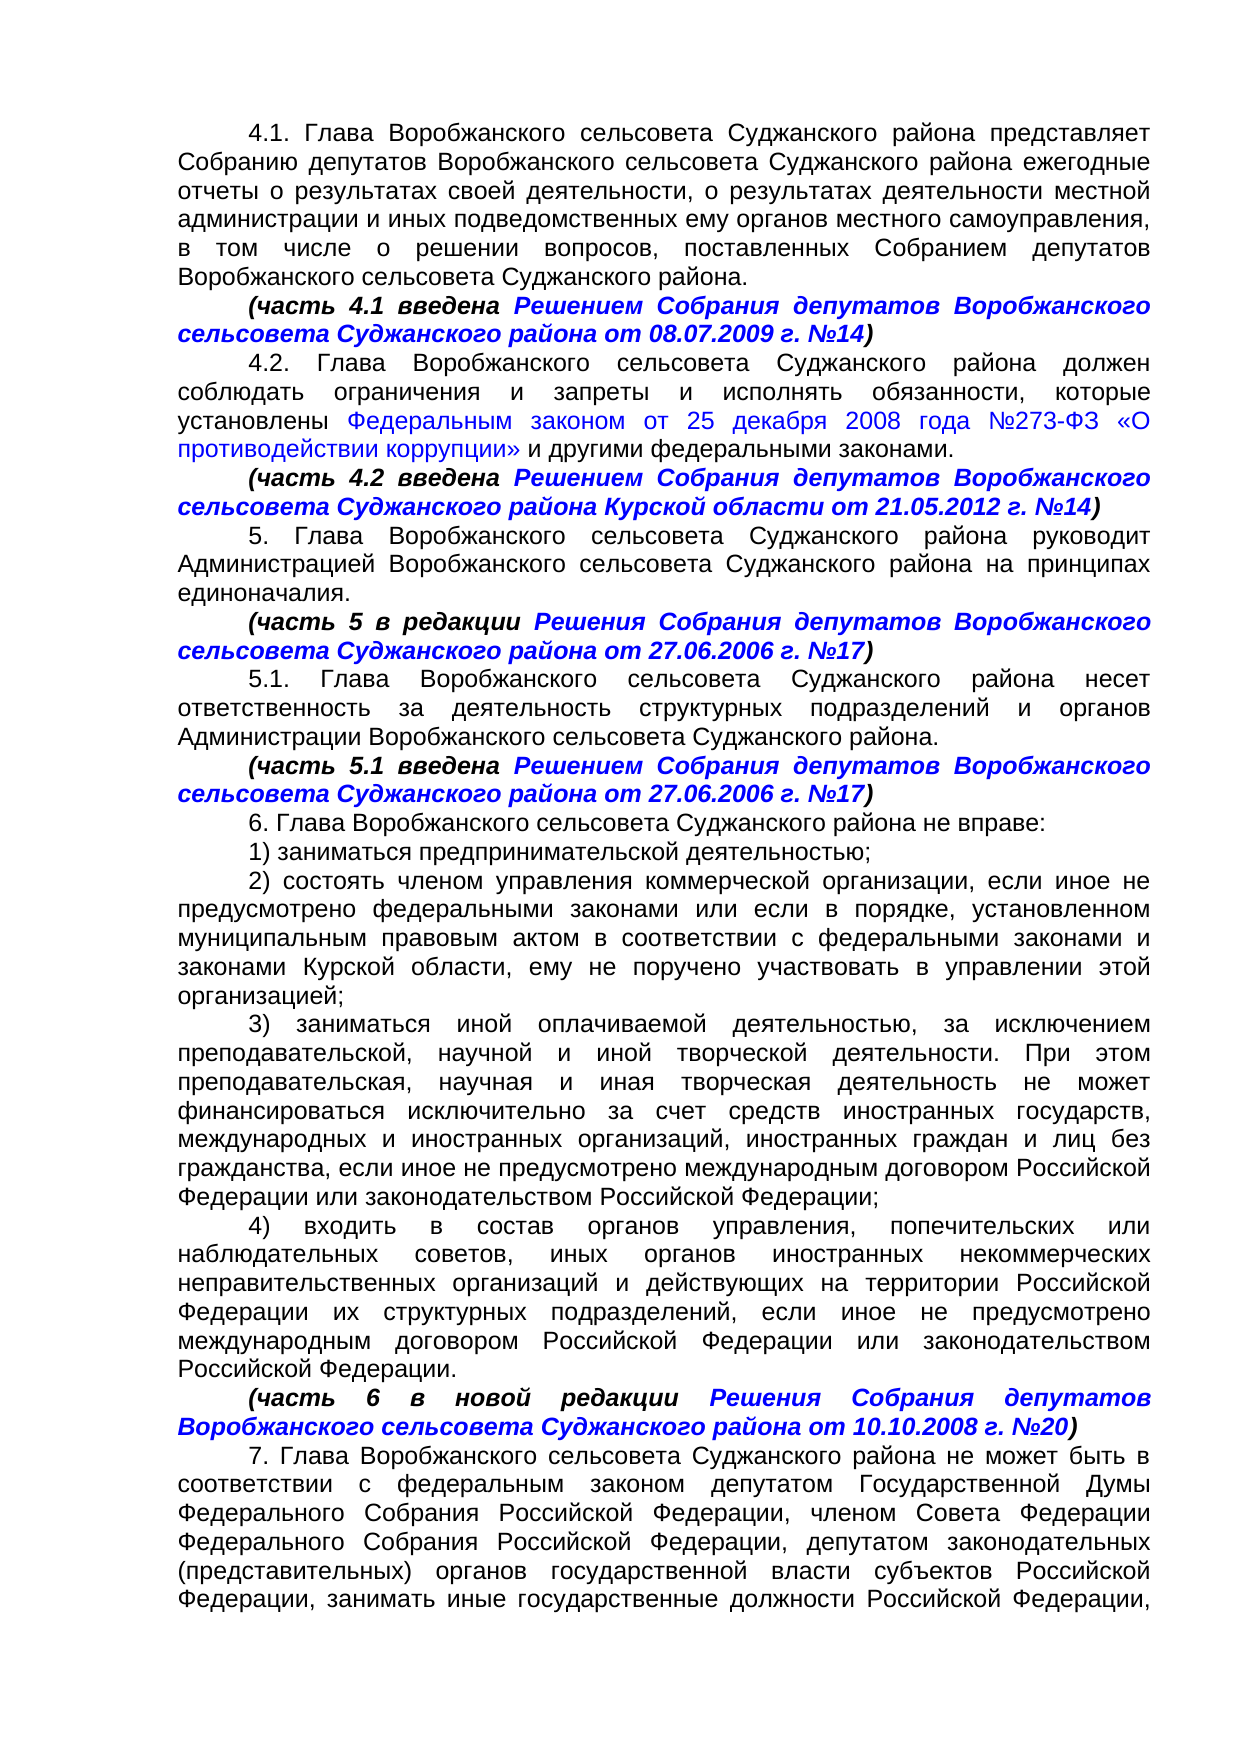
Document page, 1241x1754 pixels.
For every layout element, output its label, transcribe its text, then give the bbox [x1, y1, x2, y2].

text (часть 4.2 введена Решением Собрания депутатов Воробжанского сельсовета Суджанского района Курской области от 21.05.2012 г. №14) [177, 463, 1152, 521]
text 4.1. Глава Воробжанского сельсовета Суджанского района представляет Собранию депутатов Воробжанского сельсовета Суджанского района ежегодные отчеты о результатах своей деятельности, о результатах деятельности местной администрации и иных подведомственных ему органов местного самоуправления, в том числе о решении вопросов, поставленных Собранием депутатов Воробжанского сельсовета Суджанского района. [177, 118, 1152, 291]
text 2) состоять членом управления коммерческой организации, если иное не предусмотрено федеральными законами или если в порядке, установленном муниципальным правовым актом в соответствии с федеральными законами и законами Курской области, ему не поручено участвовать в управлении этой организацией; [177, 866, 1152, 1009]
text 5.1. Глава Воробжанского сельсовета Суджанского района несет ответственность за деятельность структурных подразделений и органов Администрации Воробжанского сельсовета Суджанского района. [177, 664, 1152, 751]
text (часть 5 в редакции Решения Собрания депутатов Воробжанского сельсовета Суджанского района от 27.06.2006 г. №17) [177, 607, 1152, 664]
text (часть 4.1 введена Решением Собрания депутатов Воробжанского сельсовета Суджанского района от 08.07.2009 г. №14) [177, 291, 1152, 348]
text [177, 1441, 1152, 1613]
text 3) заниматься иной оплачиваемой деятельностью, за исключением преподавательской, научной и иной творческой деятельности. При этом преподавательская, научная и иная творческая деятельность не может финансироваться исключительно за счет средств иностранных государств, международных и иностранных организаций, иностранных граждан и лиц без гражданства, если иное не предусмотрено международным договором Российской Федерации или законодательством Российской Федерации; [177, 1009, 1152, 1211]
text 5. Глава Воробжанского сельсовета Суджанского района руководит Администрацией Воробжанского сельсовета Суджанского района на принципах единоначалия. [177, 521, 1152, 607]
text (часть 6 в новой редакции Решения Собрания депутатов Воробжанского сельсовета Суджанского района от 10.10.2008 г. №20) [177, 1383, 1152, 1441]
text 6. Глава Воробжанского сельсовета Суджанского района не вправе: [177, 808, 1152, 837]
text 1) заниматься предпринимательской деятельностью; [177, 837, 1152, 866]
text 4.2. Глава Воробжанского сельсовета Суджанского района должен соблюдать ограничения и запреты и исполнять обязанности, которые установлены Федеральным законом от 25 декабря 2008 года №273-ФЗ «О противодействии коррупции» и другими федеральными законами. [177, 348, 1152, 463]
text 4) входить в состав органов управления, попечительских или наблюдательных советов, иных органов иностранных некоммерческих неправительственных организаций и действующих на территории Российской Федерации их структурных подразделений, если иное не предусмотрено международным договором Российской Федерации или законодательством Российской Федерации. [177, 1211, 1152, 1383]
text (часть 5.1 введена Решением Собрания депутатов Воробжанского сельсовета Суджанского района от 27.06.2006 г. №17) [177, 751, 1152, 808]
